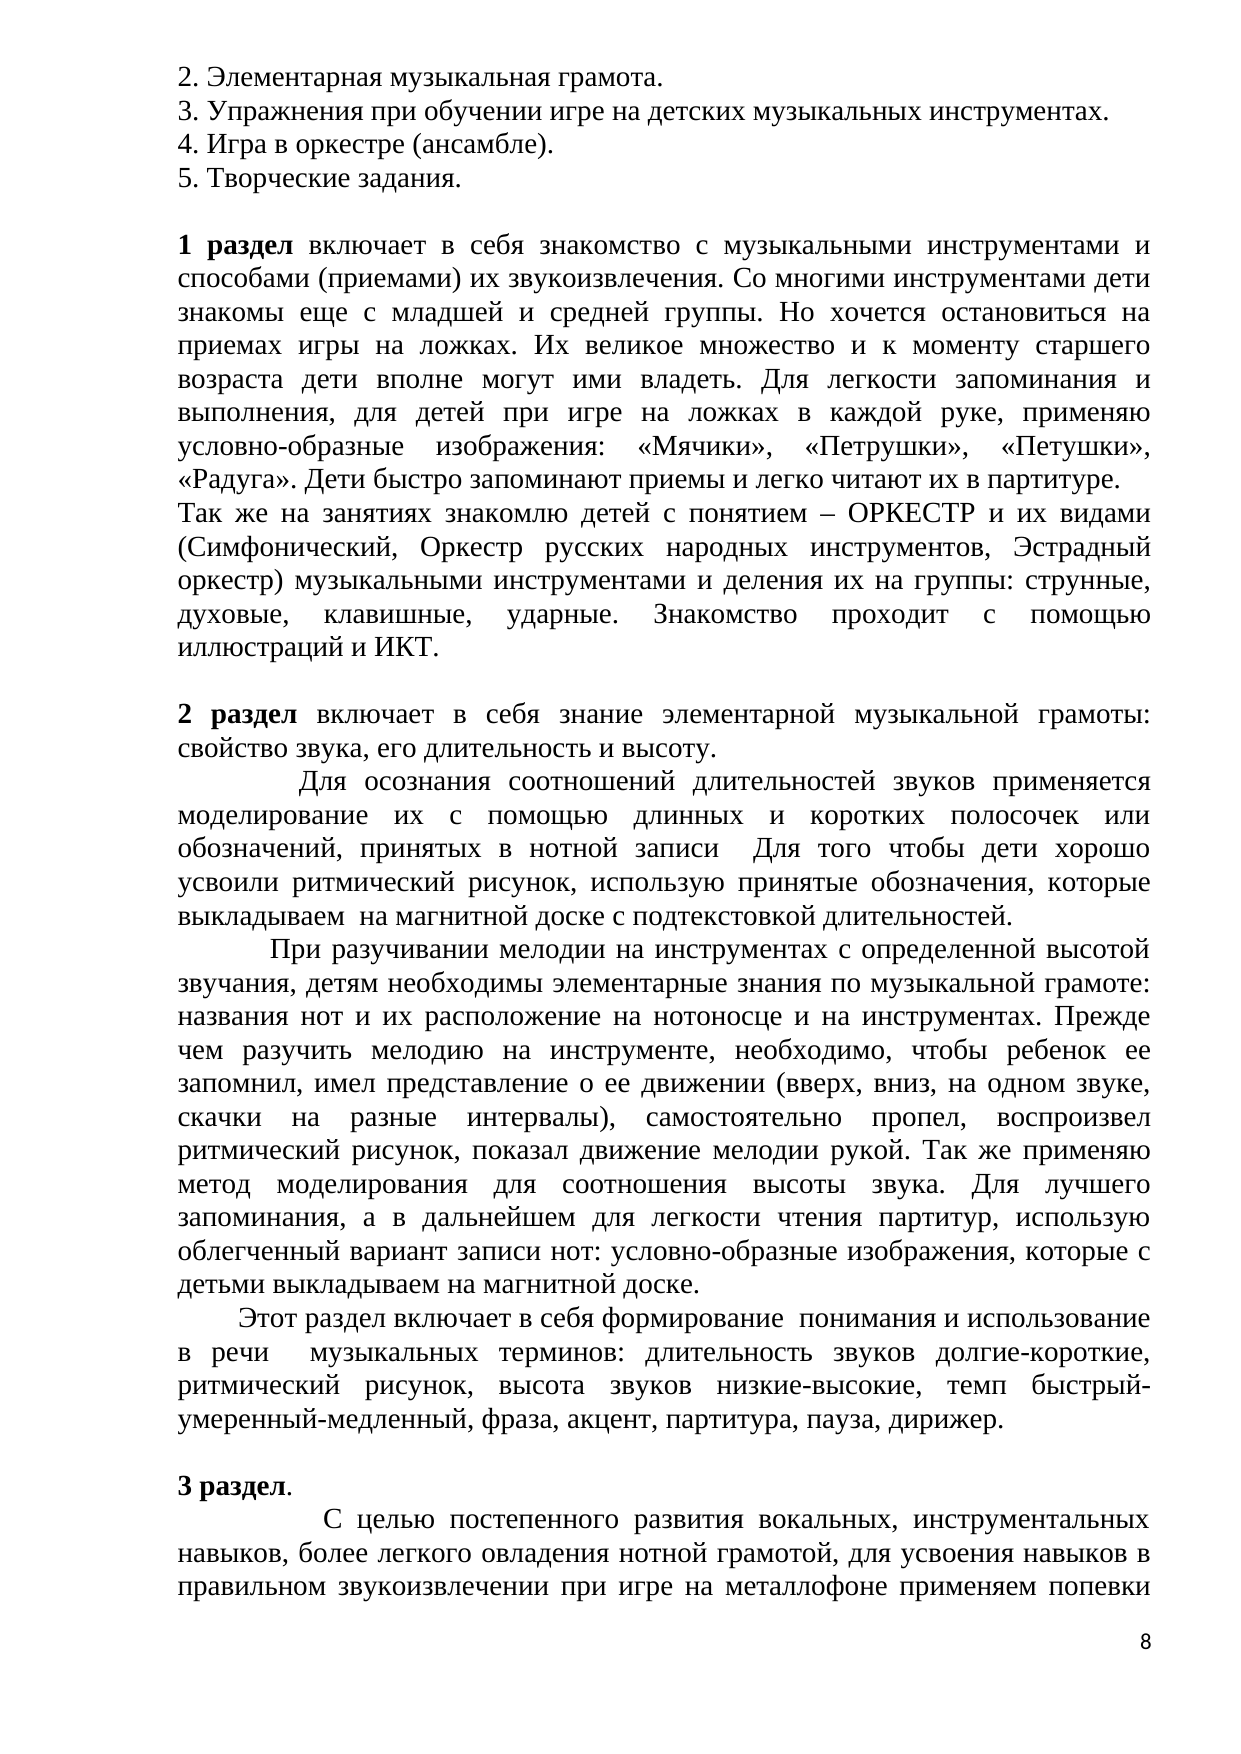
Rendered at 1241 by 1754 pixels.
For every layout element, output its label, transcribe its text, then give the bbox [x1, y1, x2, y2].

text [177, 1501, 1152, 1602]
text Этот раздел включает в себя формирование понимания и использование в речи музыкальных терминов: длительность звуков долгие-короткие, ритмический рисунок, высота звуков низкие-высокие, темп быстрый-умеренный-медленный, фраза, акцент, партитура, пауза, дирижер. [177, 1300, 1152, 1434]
text 2. Элементарная музыкальная грамота. [177, 59, 1152, 93]
text Так же на занятиях знакомлю детей с понятием – ОРКЕСТР и их видами (Симфонический, Оркестр русских народных инструментов, Эстрадный оркестр) музыкальными инструментами и деления их на группы: струнные, духовые, клавишные, ударные. Знакомство проходит с помощью иллюстраций и ИКТ. [177, 495, 1152, 663]
text При разучивании мелодии на инструментах с определенной высотой звучания, детям необходимы элементарные знания по музыкальной грамоте: названия нот и их расположение на нотоносце и на инструментах. Прежде чем разучить мелодию на инструменте, необходимо, чтобы ребенок ее запомнил, имел представление о ее движении (вверх, вниз, на одном звуке, скачки на разные интервалы), самостоятельно пропел, воспроизвел ритмический рисунок, показал движение мелодии рукой. Так же применяю метод моделирования для соотношения высоты звука. Для лучшего запоминания, а в дальнейшем для легкости чтения партитур, использую облегченный вариант записи нот: условно-образные изображения, которые с детьми выкладываем на магнитной доске. [177, 931, 1152, 1300]
text 3 раздел. [177, 1468, 1152, 1501]
text 3. Упражнения при обучении игре на детских музыкальных инструментах. [177, 93, 1152, 126]
text Для осознания соотношений длительностей звуков применяется моделирование их с помощью длинных и коротких полосочек или обозначений, принятых в нотной записи Для того чтобы дети хорошо усвоили ритмический рисунок, использую принятые обозначения, которые выкладываем на магнитной доске с подтекстовкой длительностей. [177, 763, 1152, 931]
text 4. Игра в оркестре (ансамбле). [177, 126, 1152, 160]
text 2 раздел включает в себя знание элементарной музыкальной грамоты: свойство звука, его длительность и высоту. [177, 696, 1152, 763]
text 1 раздел включает в себя знакомство с музыкальными инструментами и способами (приемами) их звукоизвлечения. Со многими инструментами дети знакомы еще с младшей и средней группы. Но хочется остановиться на приемах игры на ложках. Их великое множество и к моменту старшего возраста дети вполне могут ими владеть. Для легкости запоминания и выполнения, для детей при игре на ложках в каждой руке, применяю условно-образные изображения: «Мячики», «Петрушки», «Петушки», «Радуга». Дети быстро запоминают приемы и легко читают их в партитуре. [177, 227, 1152, 495]
text 5. Творческие задания. [177, 160, 1152, 193]
